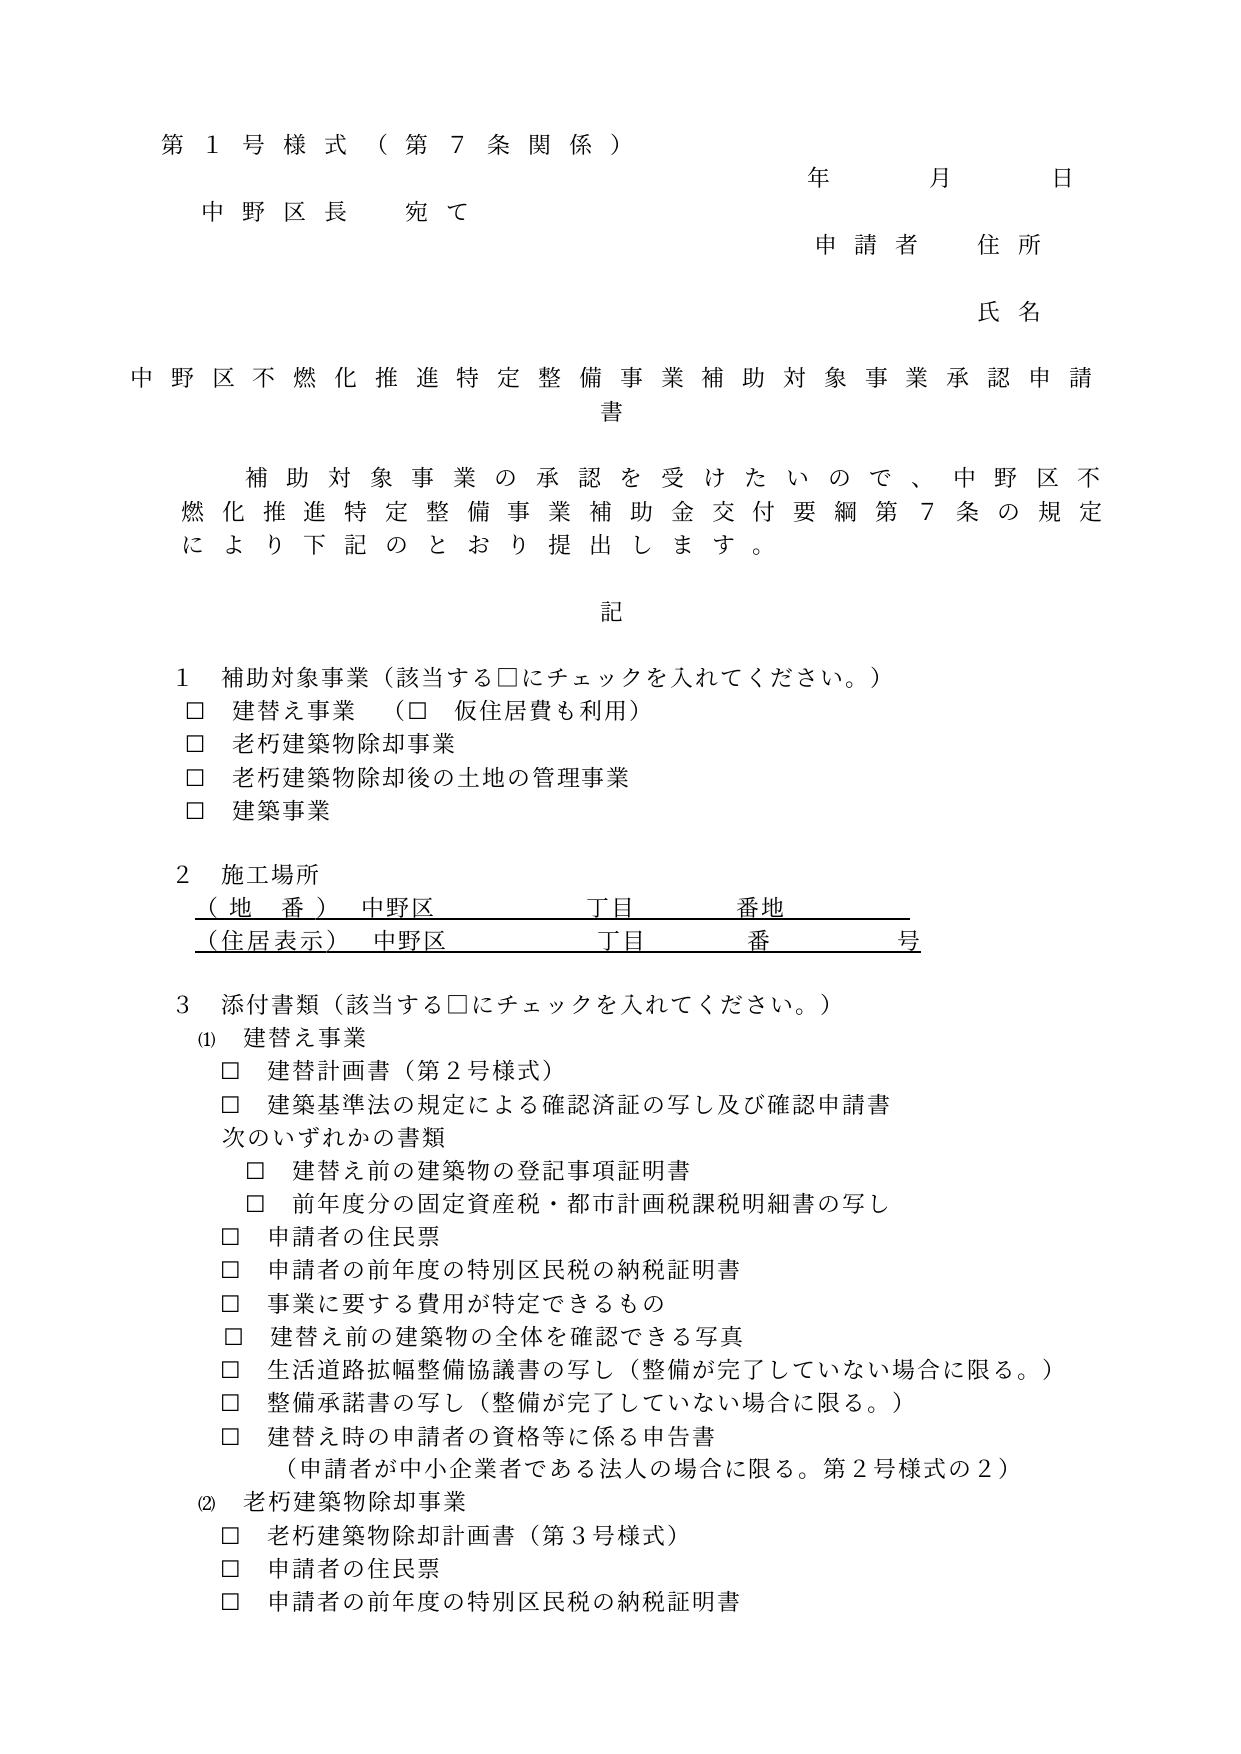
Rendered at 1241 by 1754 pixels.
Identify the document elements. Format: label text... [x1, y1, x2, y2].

text 中野区不燃化推進特定整備事業補助対象事業承認申請書 [120, 360, 1120, 427]
text 年 月 日 [120, 160, 1092, 194]
text 老朽建築物除却後の土地の管理事業 [120, 760, 1120, 793]
text ２ 施工場所 [120, 857, 1120, 890]
text 老朽建築物除却計画書（第３号様式） [120, 1518, 1120, 1551]
text 建築基準法の規定による確認済証の写し及び確認申請書 [120, 1086, 1120, 1120]
text 補助対象事業の承認を受けたいので、中野区不燃化推進特定整備事業補助金交付要綱第７条の規定により下記のとおり提出します。 [120, 460, 1120, 560]
text 前年度分の固定資産税・都市計画税課税明細書の写し [120, 1186, 1120, 1219]
text 申請者の住民票 [120, 1219, 1120, 1252]
text ３ 添付書類（該当する□にチェックを入れてください。） [120, 987, 1120, 1020]
text 老朽建築物除却事業 [120, 727, 1120, 760]
text 建替計画書（第２号様式） [120, 1053, 1120, 1086]
text 氏名 [120, 294, 1120, 327]
text 整備承諾書の写し（整備が完了していない場合に限る。） [120, 1385, 1120, 1418]
text 次のいずれかの書類 [120, 1120, 1120, 1153]
text 建替え事業 （ 仮住居費も利用） [120, 693, 1120, 727]
text 申請者の前年度の特別区民税の納税証明書 [120, 1252, 1120, 1286]
text １ 補助対象事業（該当する□にチェックを入れてください。） [120, 660, 1120, 693]
text 事業に要する費用が特定できるもの [120, 1286, 1120, 1319]
text 建替え時の申請者の資格等に係る申告書 [120, 1418, 1120, 1452]
text （申請者が中小企業者である法人の場合に限る。第２号様式の２） [120, 1452, 1120, 1484]
text （住居表示） 中野区 丁目 番 号 [120, 923, 1120, 956]
text 中野区長 宛て [120, 194, 1120, 227]
text （ 地 番 ） 中野区 丁目 番地 [120, 890, 1120, 923]
text 申請者の住民票 [120, 1551, 1120, 1584]
text 申請者 住所 [120, 227, 1120, 260]
text 第１号様式（第７条関係） [140, 127, 1120, 160]
text 建替え前の建築物の全体を確認できる写真 [120, 1319, 1120, 1352]
text 記 [120, 594, 1120, 627]
text 建築事業 [120, 793, 1120, 826]
text 建替え前の建築物の登記事項証明書 [120, 1153, 1120, 1186]
text ⑴ 建替え事業 [120, 1020, 1120, 1053]
text 生活道路拡幅整備協議書の写し（整備が完了していない場合に限る。） [120, 1352, 1120, 1385]
text 申請者の前年度の特別区民税の納税証明書 [120, 1584, 1120, 1617]
text ⑵ 老朽建築物除却事業 [120, 1484, 1120, 1518]
